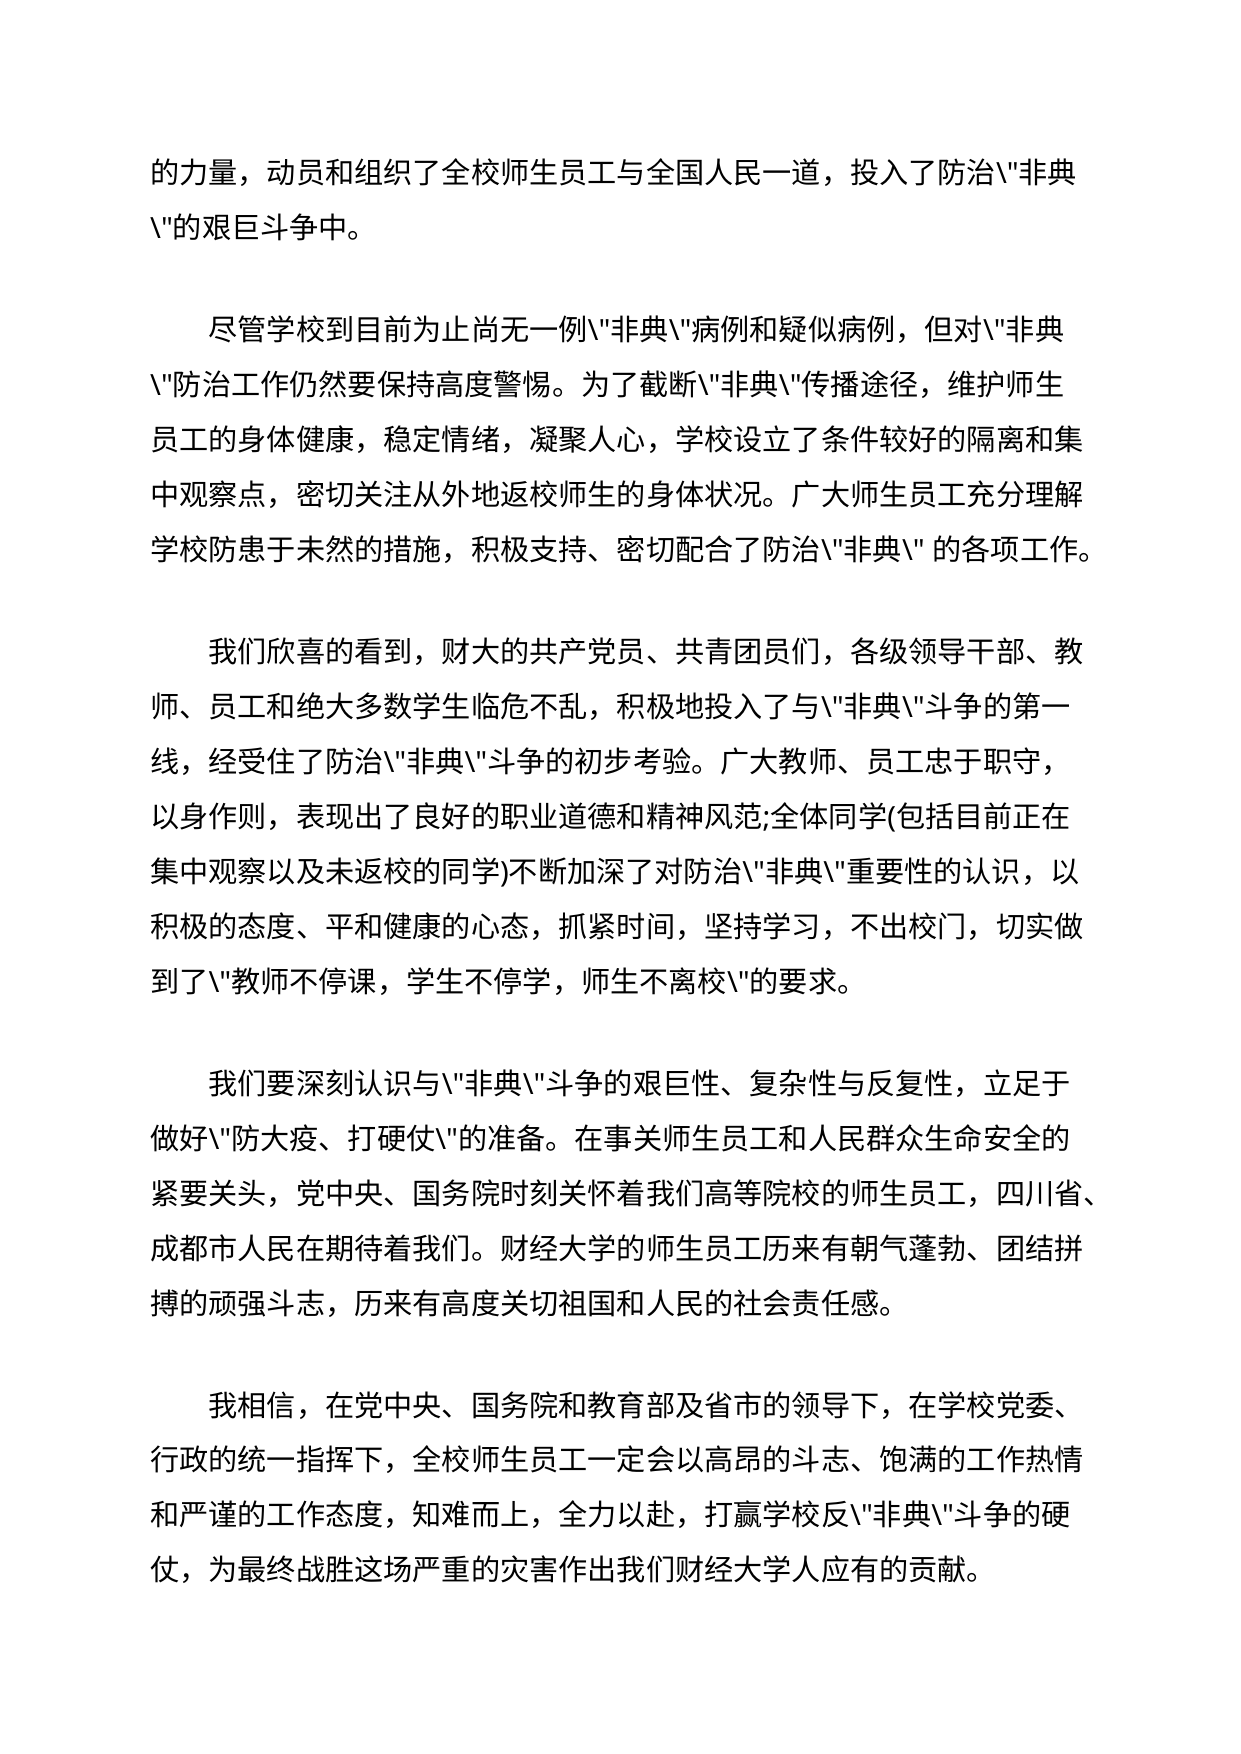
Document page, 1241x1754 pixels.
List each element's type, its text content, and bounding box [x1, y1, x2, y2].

text 我们欣喜的看到，财大的共产党员、共青团员们，各级领导干部、教师、员工和绝大多数学生临危不乱，积极地投入了与\"非典\"斗争的第一线，经受住了防治\"非典\"斗争的初步考验。广大教师、员工忠于职守，以身作则，表现出了良好的职业道德和精神风范;全体同学(包括目前正在集中观察以及未返校的同学)不断加深了对防治\"非典\"重要性的认识，以积极的态度、平和健康的心态，抓紧时间，坚持学习，不出校门，切实做到了\"教师不停课，学生不停学，师生不离校\"的要求。 [150, 629, 1090, 1001]
text 我相信，在党中央、国务院和教育部及省市的领导下，在学校党委、行政的统一指挥下，全校师生员工一定会以高昂的斗志、饱满的工作热情和严谨的工作态度，知难而上，全力以赴，打赢学校反\"非典\"斗争的硬仗，为最终战胜这场严重的灾害作出我们财经大学人应有的贡献。 [150, 1382, 1090, 1589]
text 我们要深刻认识与\"非典\"斗争的艰巨性、复杂性与反复性，立足于做好\"防大疫、打硬仗\"的准备。在事关师生员工和人民群众生命安全的紧要关头，党中央、国务院时刻关怀着我们高等院校的师生员工，四川省、成都市人民在期待着我们。财经大学的师生员工历来有朝气蓬勃、团结拼搏的顽强斗志，历来有高度关切祖国和人民的社会责任感。 [150, 1061, 1090, 1323]
text 尽管学校到目前为止尚无一例\"非典\"病例和疑似病例，但对\"非典\"防治工作仍然要保持高度警惕。为了截断\"非典\"传播途径，维护师生员工的身体健康，稳定情绪，凝聚人心，学校设立了条件较好的隔离和集中观察点，密切关注从外地返校师生的身体状况。广大师生员工充分理解学校防患于未然的措施，积极支持、密切配合了防治\"非典\" 的各项工作。 [150, 307, 1090, 569]
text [150, 150, 1090, 247]
